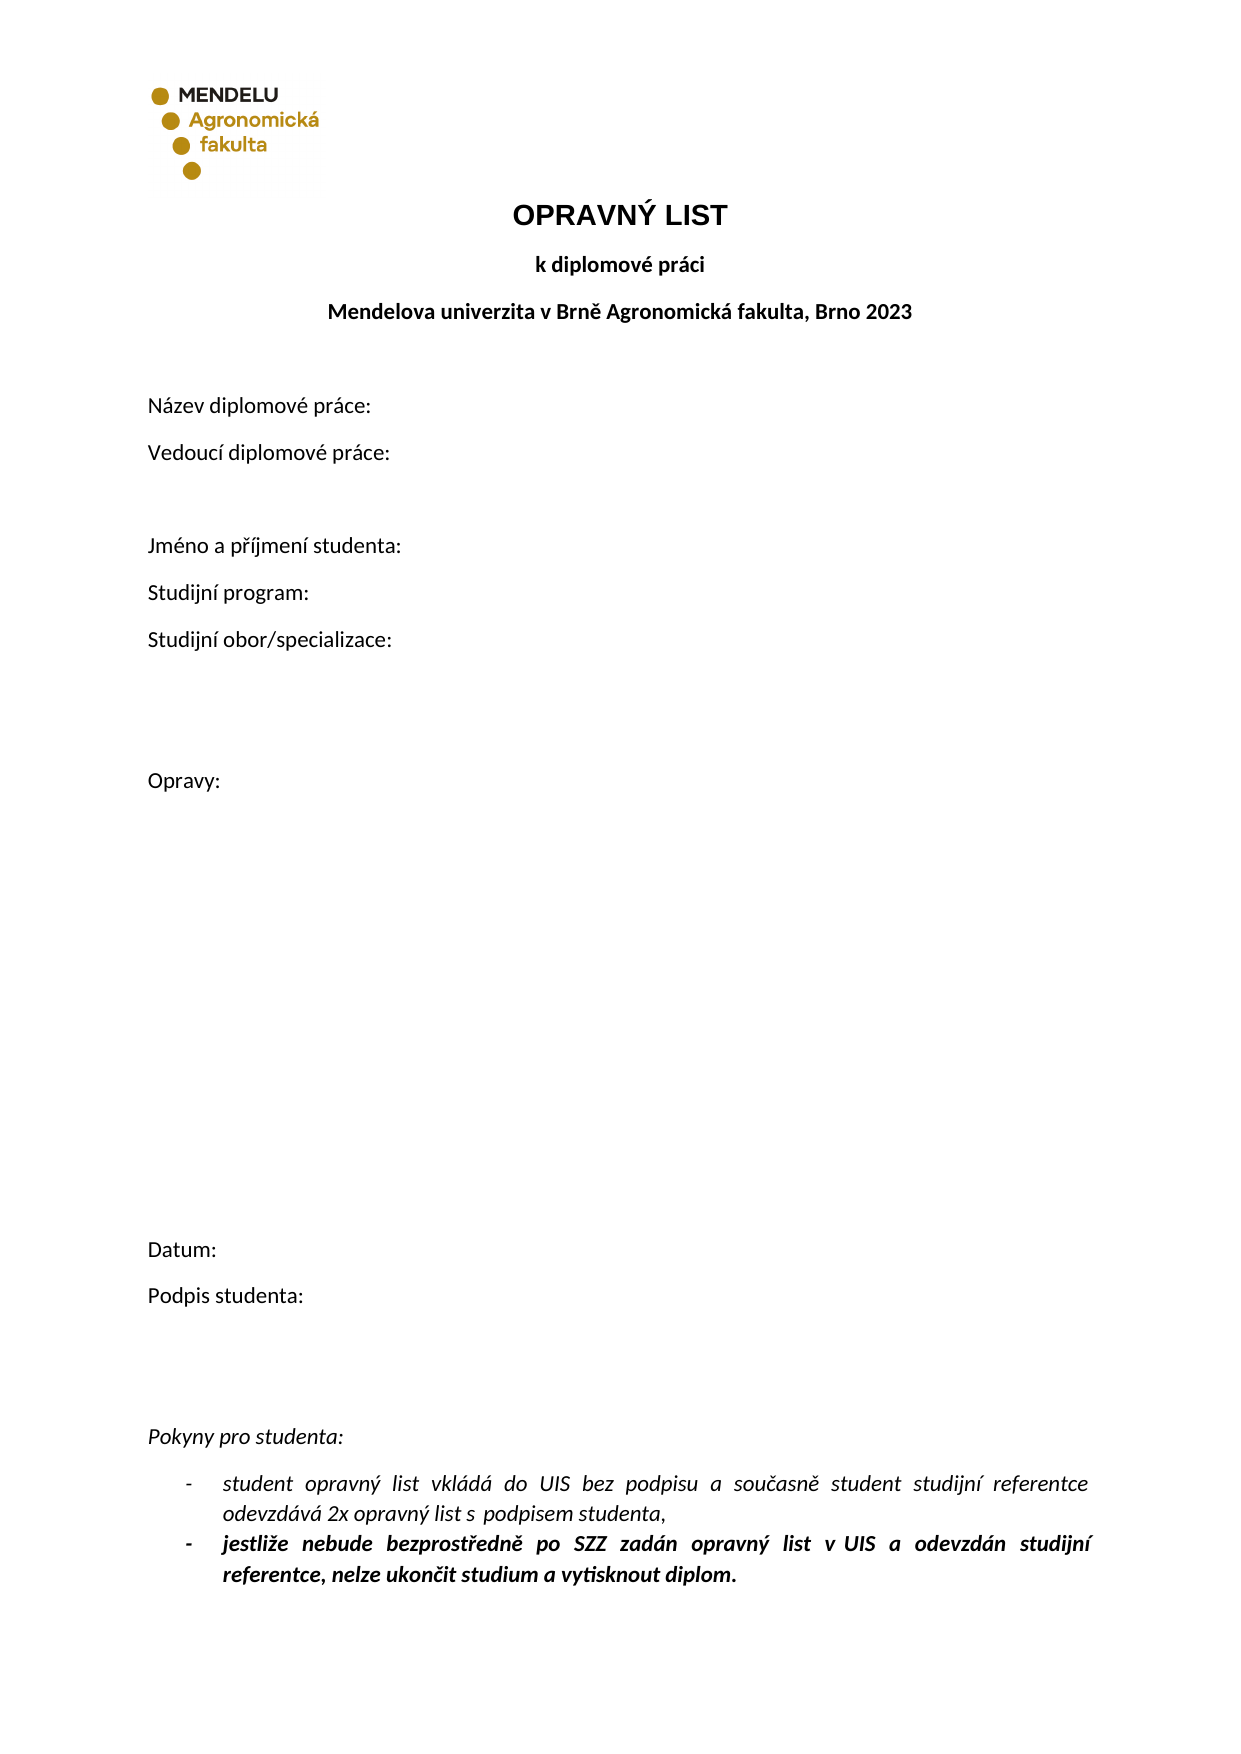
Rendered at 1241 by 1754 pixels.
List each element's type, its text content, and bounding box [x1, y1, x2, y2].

text Vedoucí diplomové práce: [148, 438, 1093, 466]
list student opravný list vkládá do UIS bez podpisu a současně student studijní referentce odevzdává 2x opravný list s podpisem studenta, [185, 1469, 1093, 1527]
text Název diplomové práce: [148, 391, 1093, 419]
text Datum: [148, 1235, 1093, 1263]
text Jméno a příjmení studenta: [148, 532, 1093, 559]
text Studijní obor/specializace: [148, 625, 1093, 653]
text Opravy: [148, 766, 1093, 794]
text Studijní program: [148, 578, 1093, 606]
text OPRAVNÝ LIST [148, 197, 1093, 231]
picture [147, 73, 327, 198]
list jestliže nebude bezprostředně po SZZ zadán opravný list v UIS a odevzdán studijní referentce, nelze ukončit studium a vytisknout diplom. [185, 1529, 1093, 1588]
text Pokyny pro studenta: [148, 1422, 1093, 1450]
text Podpis studenta: [148, 1282, 1093, 1309]
text Mendelova univerzita v Brně Agronomická fakulta, Brno 2023 [148, 297, 1093, 325]
text k diplomové práci [148, 250, 1093, 278]
